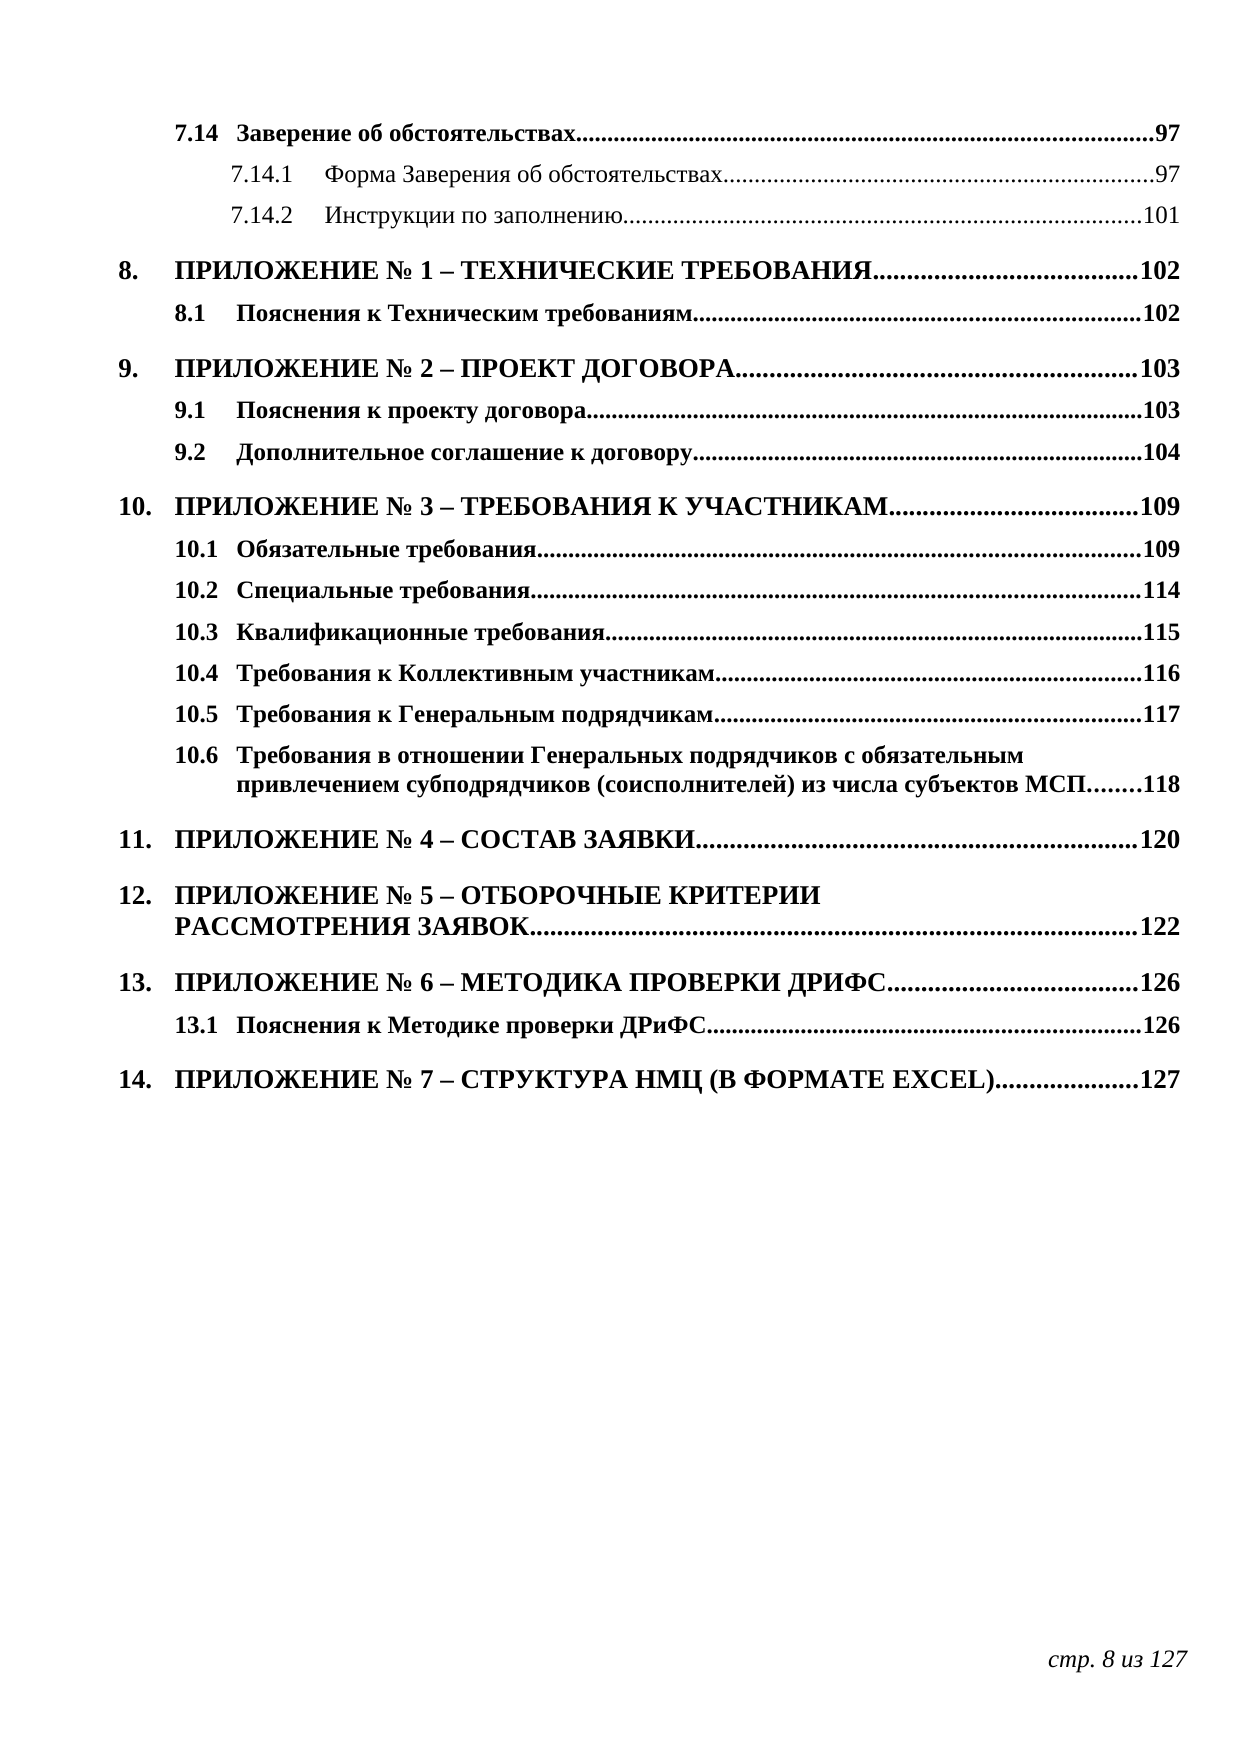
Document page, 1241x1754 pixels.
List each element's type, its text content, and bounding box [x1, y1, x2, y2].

text 8.1 Пояснения к Техническим требованиям 102 [174, 298, 1093, 327]
text 7.14.2 Инструкции по заполнению 101 [230, 201, 1063, 229]
text 10.2 Специальные требования 114 [174, 575, 1093, 604]
text 9.1 Пояснения к проекту договора 103 [174, 395, 1093, 424]
text 9.2 Дополнительное соглашение к договору 104 [174, 437, 1093, 465]
text 13.1 Пояснения к Методике проверки ДРиФС 126 [174, 1010, 1093, 1039]
text 10. ПРИЛОЖЕНИЕ № 3 – ТРЕБОВАНИЯ К УЧАСТНИКАМ 109 [118, 490, 1063, 522]
text 13. ПРИЛОЖЕНИЕ № 6 – МЕТОДИКА ПРОВЕРКИ ДРИФС 126 [118, 966, 1063, 997]
text 10.3 Квалификационные требования 115 [174, 617, 1093, 645]
text 9. ПРИЛОЖЕНИЕ № 2 – ПРОЕКТ ДОГОВОРА 103 [118, 352, 1063, 383]
text 7.14.1 Форма Заверения об обстоятельствах 97 [230, 159, 1063, 188]
text 11. ПРИЛОЖЕНИЕ № 4 – СОСТАВ ЗАЯВКИ 120 [118, 823, 1063, 854]
text 12. ПРИЛОЖЕНИЕ № 5 – ОТБОРОЧНЫЕ КРИТЕРИИ РАССМОТРЕНИЯ ЗАЯВОК 122 [118, 879, 1063, 941]
text 10.4 Требования к Коллективным участникам 116 [174, 658, 1093, 687]
text 10.1 Обязательные требования 109 [174, 534, 1093, 563]
text 14. ПРИЛОЖЕНИЕ № 7 – СТРУКТУРА НМЦ (в формате Excel) 127 [118, 1064, 1063, 1095]
text 10.6 Требования в отношении Генеральных подрядчиков с обязательным привлечением субподрядчиков (соисполнителей) из числа субъектов МСП 118 [174, 740, 1093, 798]
text 10.5 Требования к Генеральным подрядчикам 117 [174, 699, 1093, 728]
text 7.14 Заверение об обстоятельствах 97 [174, 118, 1093, 147]
text 8. ПРИЛОЖЕНИЕ № 1 – ТЕХНИЧЕСКИЕ ТРЕБОВАНИЯ 102 [118, 254, 1063, 286]
